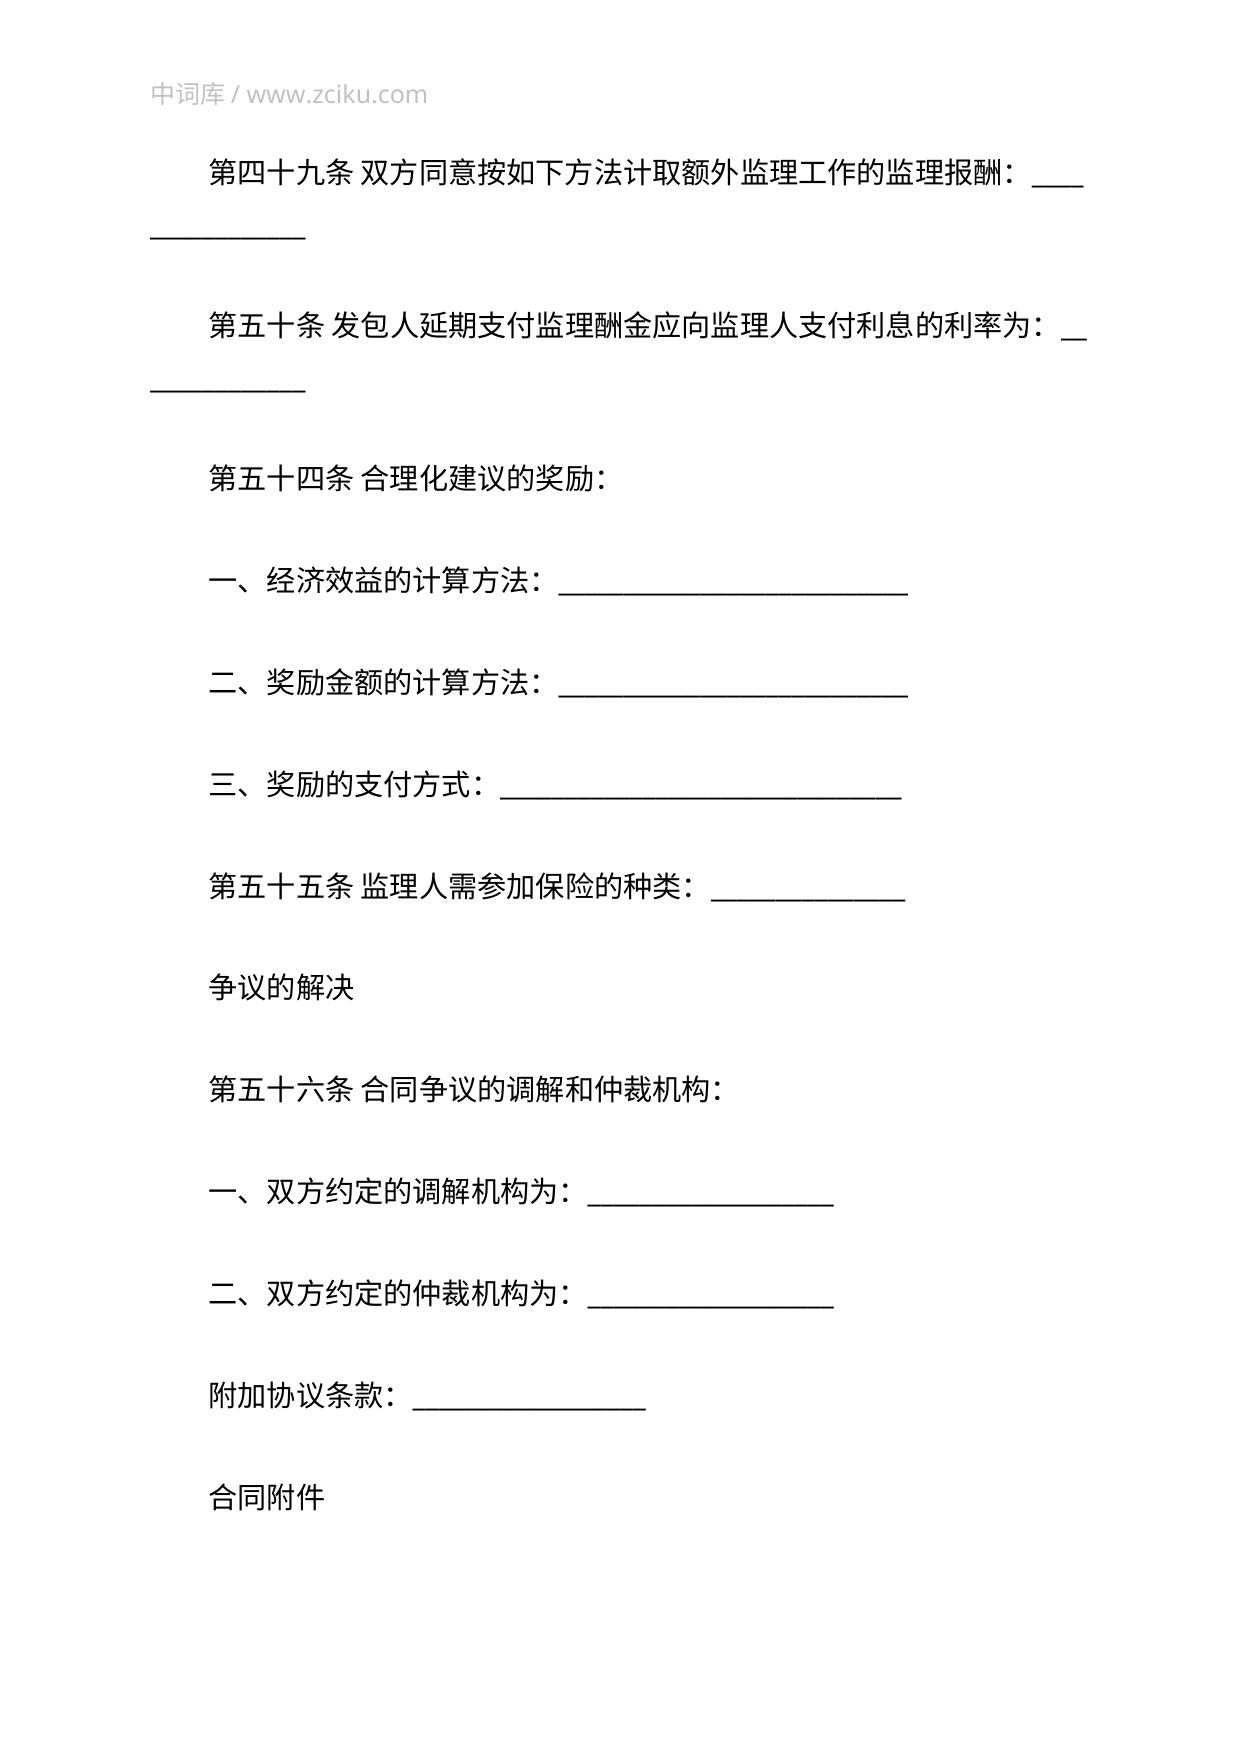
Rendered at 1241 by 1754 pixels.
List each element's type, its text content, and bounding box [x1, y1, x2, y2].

text 三、奖励的支付方式：_______________________________ [150, 761, 1090, 803]
text 一、经济效益的计算方法：___________________________ [150, 557, 1090, 599]
text 第四十九条 双方同意按如下方法计取额外监理工作的监理报酬：________________ [150, 150, 1090, 244]
text 第五十条 发包人延期支付监理酬金应向监理人支付利息的利率为：______________ [150, 303, 1090, 397]
text 附加协议条款：__________________ [150, 1373, 1090, 1415]
text 第五十五条 监理人需参加保险的种类：_______________ [150, 863, 1090, 906]
text 二、双方约定的仲裁机构为：___________________ [150, 1271, 1090, 1313]
text 第五十六条 合同争议的调解和仲裁机构： [150, 1067, 1090, 1109]
text 第五十四条 合理化建议的奖励： [150, 455, 1090, 498]
text 二、奖励金额的计算方法：___________________________ [150, 659, 1090, 702]
text 一、双方约定的调解机构为：___________________ [150, 1169, 1090, 1211]
text 争议的解决 [150, 965, 1090, 1007]
text 合同附件 [150, 1474, 1090, 1517]
